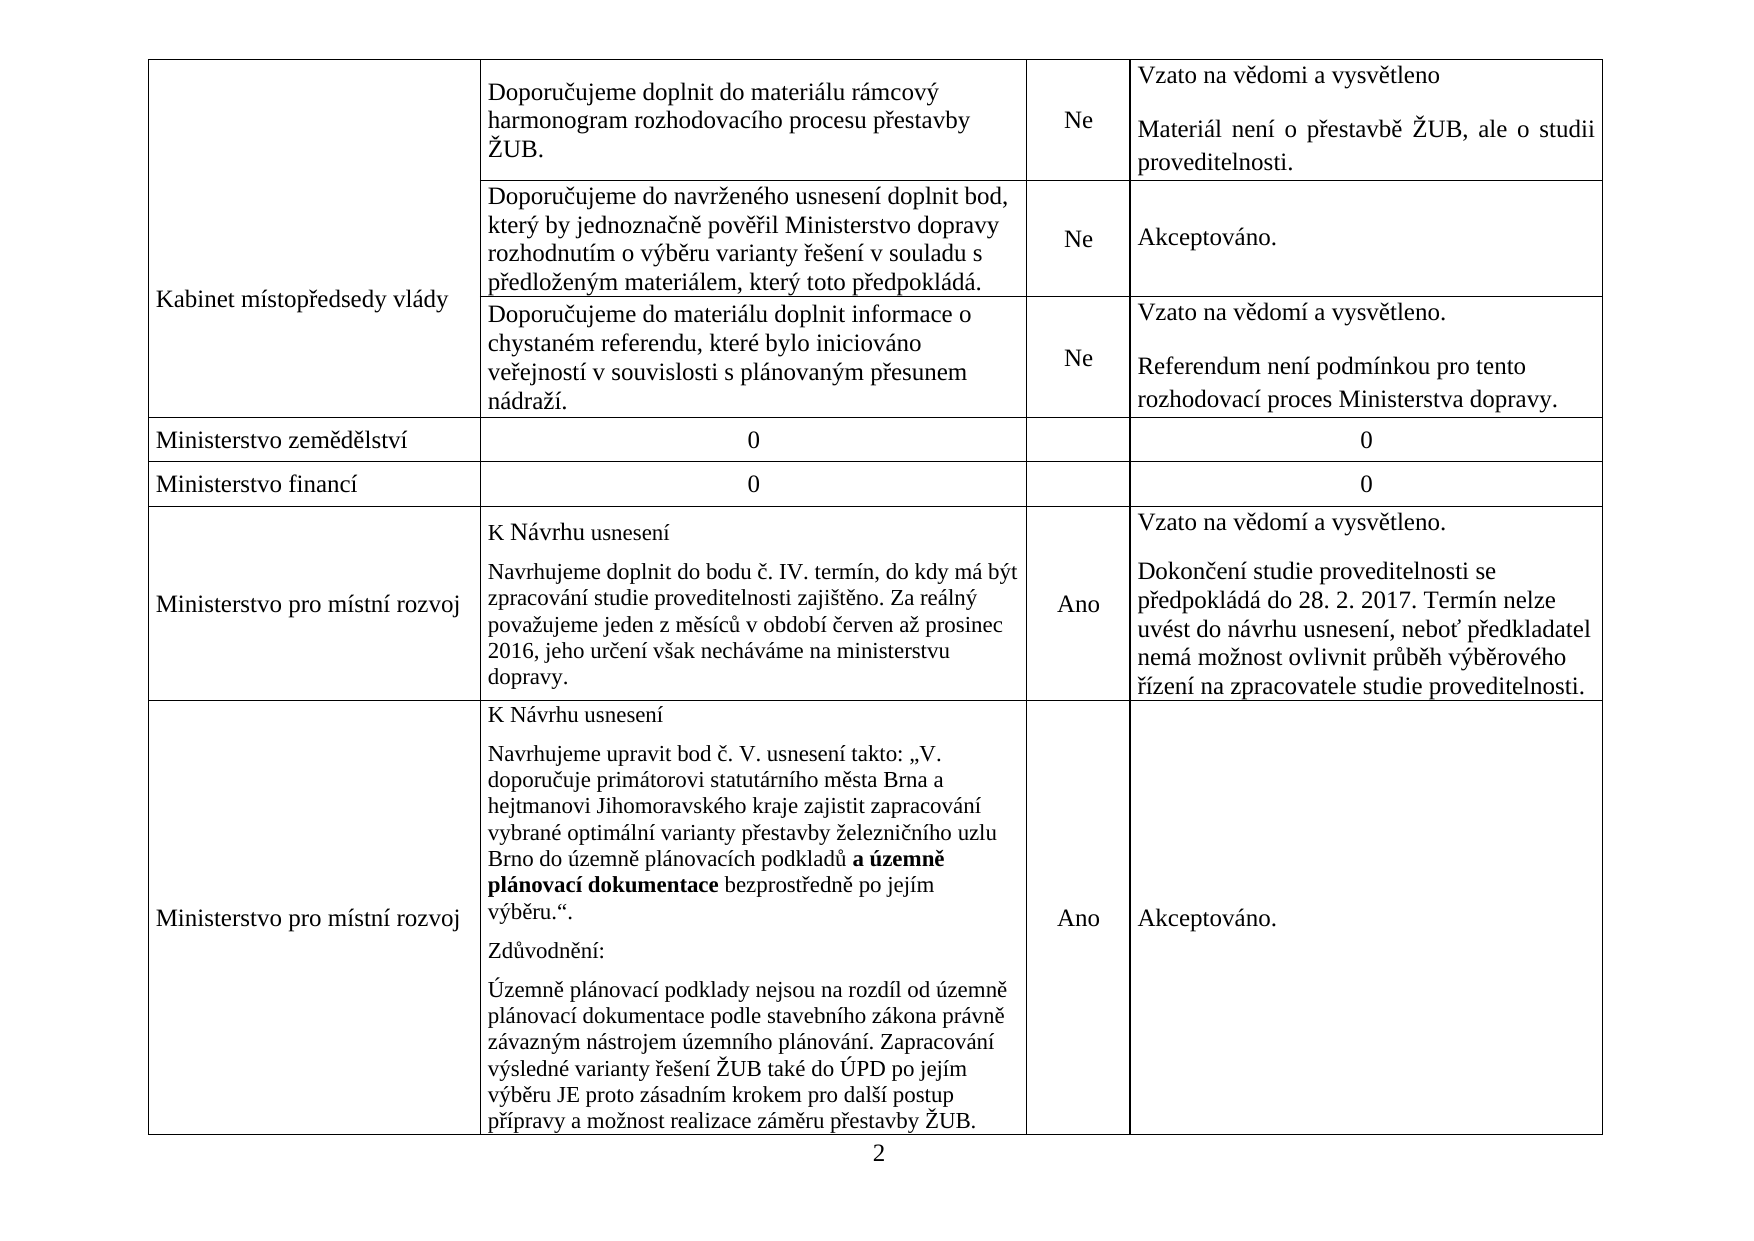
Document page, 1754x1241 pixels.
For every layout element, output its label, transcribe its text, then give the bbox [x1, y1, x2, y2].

table_cell Ministerstvo financí [149, 462, 480, 506]
table_cell Doporučujeme do materiálu doplnit informace o chystaném referendu, které bylo iniciováno veřejností v souvislosti s plánovaným přesunem nádraží. [481, 297, 1026, 417]
table_cell Akceptováno. [1131, 181, 1602, 296]
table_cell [149, 701, 480, 1134]
table_cell Ministerstvo zemědělství [149, 418, 480, 461]
table_cell K Návrhu usnesení Navrhujeme upravit bod č. V. usnesení takto: „V. doporučuje primátorovi statutárního města Brna a hejtmanovi Jihomoravského kraje zajistit zapracování vybrané optimální varianty přestavby železničního uzlu Brno do územně plánovacích podkladů a územně plánovací dokumentace bezprostředně po jejím výběru.“. Zdůvodnění: Územně plánovací podklady nejsou na rozdíl od územně plánovací dokumentace podle stavebního zákona právně závazným nástrojem územního plánování. Zapracování výsledné varianty řešení ŽUB také do ÚPD po jejím výběru JE proto zásadním krokem pro další postup přípravy a možnost realizace záměru přestavby ŽUB. [481, 701, 1026, 1134]
table_cell 0 [1131, 462, 1602, 506]
table_header [149, 60, 480, 180]
table_cell Ano [1027, 507, 1129, 700]
table_cell Ne [1027, 297, 1129, 417]
table_cell Ne [1027, 181, 1129, 296]
table_cell [1027, 418, 1129, 461]
table_cell 0 [1131, 418, 1602, 461]
table_cell Ministerstvo pro místní rozvoj [149, 507, 480, 700]
table_cell 0 [481, 418, 1026, 461]
table_cell Ano [1027, 701, 1129, 1134]
table_header Vzato na vědomi a vysvětleno Materiál není o přestavbě ŽUB, ale o studii proveditelnosti. [1131, 60, 1602, 180]
table_cell K Návrhu usnesení Navrhujeme doplnit do bodu č. IV. termín, do kdy má být zpracování studie proveditelnosti zajištěno. Za reálný považujeme jeden z měsíců v období červen až prosinec 2016, jeho určení však necháváme na ministerstvu dopravy. [481, 507, 1026, 700]
table_header Ne [1027, 60, 1129, 180]
table_cell Akceptováno. [1131, 701, 1602, 1134]
table_header Doporučujeme doplnit do materiálu rámcový harmonogram rozhodovacího procesu přestavby ŽUB. [481, 60, 1026, 180]
table_cell Vzato na vědomí a vysvětleno. Referendum není podmínkou pro tento rozhodovací proces Ministerstva dopravy. [1131, 297, 1602, 417]
table_cell 0 [481, 462, 1026, 506]
table_cell Kabinet místopředsedy vlády [149, 180, 480, 417]
table_cell [1027, 462, 1129, 506]
table_cell Vzato na vědomí a vysvětleno. Dokončení studie proveditelnosti se předpokládá do 28. 2. 2017. Termín nelze uvést do návrhu usnesení, neboť předkladatel nemá možnost ovlivnit průběh výběrového řízení na zpracovatele studie proveditelnosti. [1131, 507, 1602, 700]
table_cell Doporučujeme do navrženého usnesení doplnit bod, který by jednoznačně pověřil Ministerstvo dopravy rozhodnutím o výběru varianty řešení v souladu s předloženým materiálem, který toto předpokládá. [481, 181, 1026, 296]
